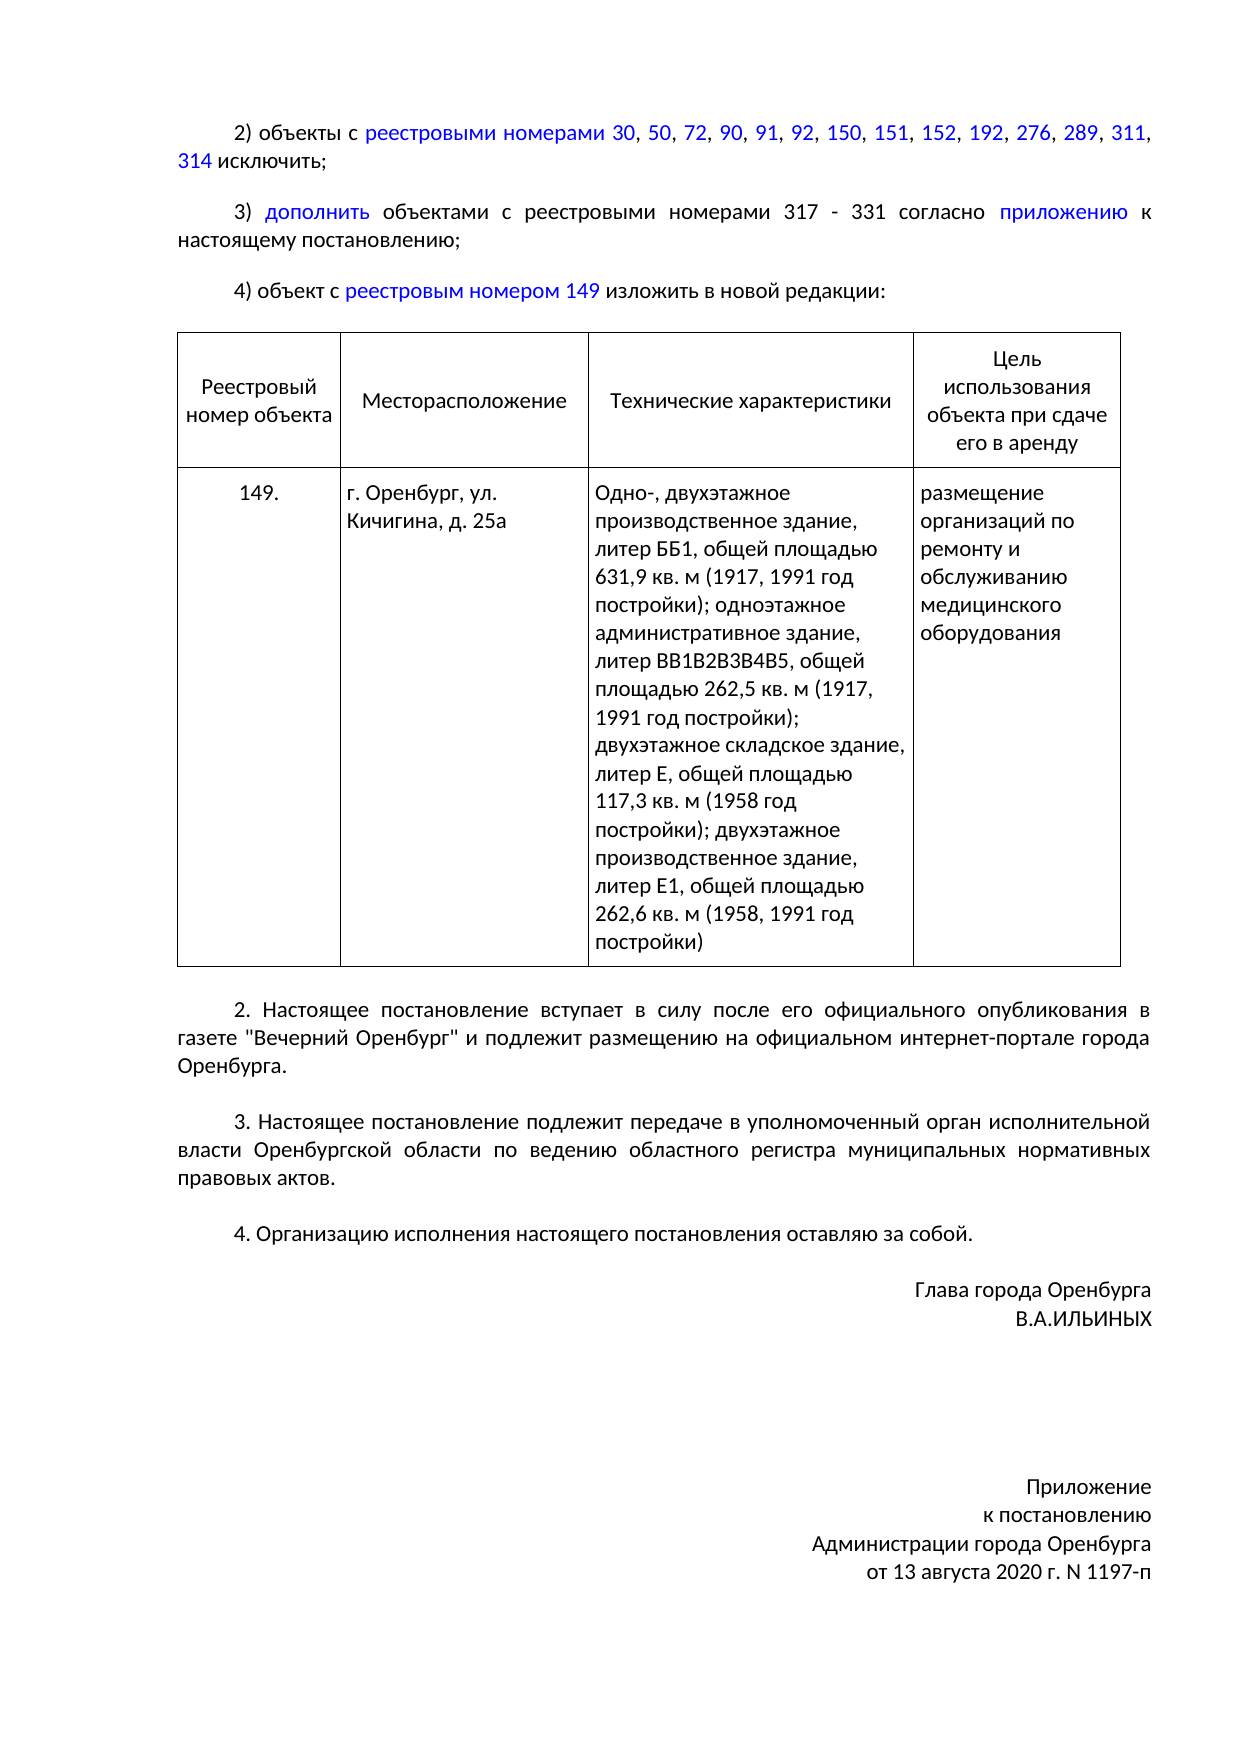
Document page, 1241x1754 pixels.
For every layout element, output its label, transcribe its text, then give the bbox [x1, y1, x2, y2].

table_cell размещение организаций по ремонту и обслуживанию медицинского оборудования [914, 468, 1120, 966]
text 3) дополнить объектами с реестровыми номерами 317 - 331 согласно приложению к настоящему постановлению; [177, 197, 1152, 253]
text от 13 августа 2020 г. N 1197-п [177, 1557, 1152, 1585]
table_cell г. Оренбург, ул. Кичигина, д. 25а [341, 468, 588, 966]
text 4) объект с реестровым номером 149 изложить в новой редакции: [177, 276, 1152, 304]
text 2. Настоящее постановление вступает в силу после его официального опубликования в газете "Вечерний Оренбург" и подлежит размещению на официальном интернет-портале города Оренбурга. [177, 995, 1152, 1079]
text к постановлению [177, 1501, 1152, 1528]
text 4. Организацию исполнения настоящего постановления оставляю за собой. [177, 1219, 1152, 1247]
text 2) объекты с реестровыми номерами 30, 50, 72, 90, 91, 92, 150, 151, 152, 192, 276, 289, 311, 314 исключить; [177, 118, 1152, 174]
table_cell Одно-, двухэтажное производственное здание, литер ББ1, общей площадью 631,9 кв. м (1917, 1991 год постройки); одноэтажное административное здание, литер ВВ1В2В3В4В5, общей площадью 262,5 кв. м (1917, 1991 год постройки); двухэтажное складское здание, литер Е, общей площадью 117,3 кв. м (1958 год постройки); двухэтажное производственное здание, литер Е1, общей площадью 262,6 кв. м (1958, 1991 год постройки) [589, 468, 913, 966]
text Глава города Оренбурга [177, 1276, 1152, 1303]
table_header Цель использования объекта при сдаче его в аренду [914, 333, 1120, 467]
text 3. Настоящее постановление подлежит передаче в уполномоченный орган исполнительной власти Оренбургской области по ведению областного регистра муниципальных нормативных правовых актов. [177, 1107, 1152, 1191]
table_cell 149. [178, 468, 340, 966]
table_header Месторасположение [341, 333, 588, 467]
text Приложение [177, 1472, 1152, 1500]
table_header Технические характеристики [589, 333, 913, 467]
table_header Реестровый номер объекта [178, 333, 340, 467]
text Администрации города Оренбурга [177, 1529, 1152, 1557]
text В.А.ИЛЬИНЫХ [177, 1304, 1152, 1332]
